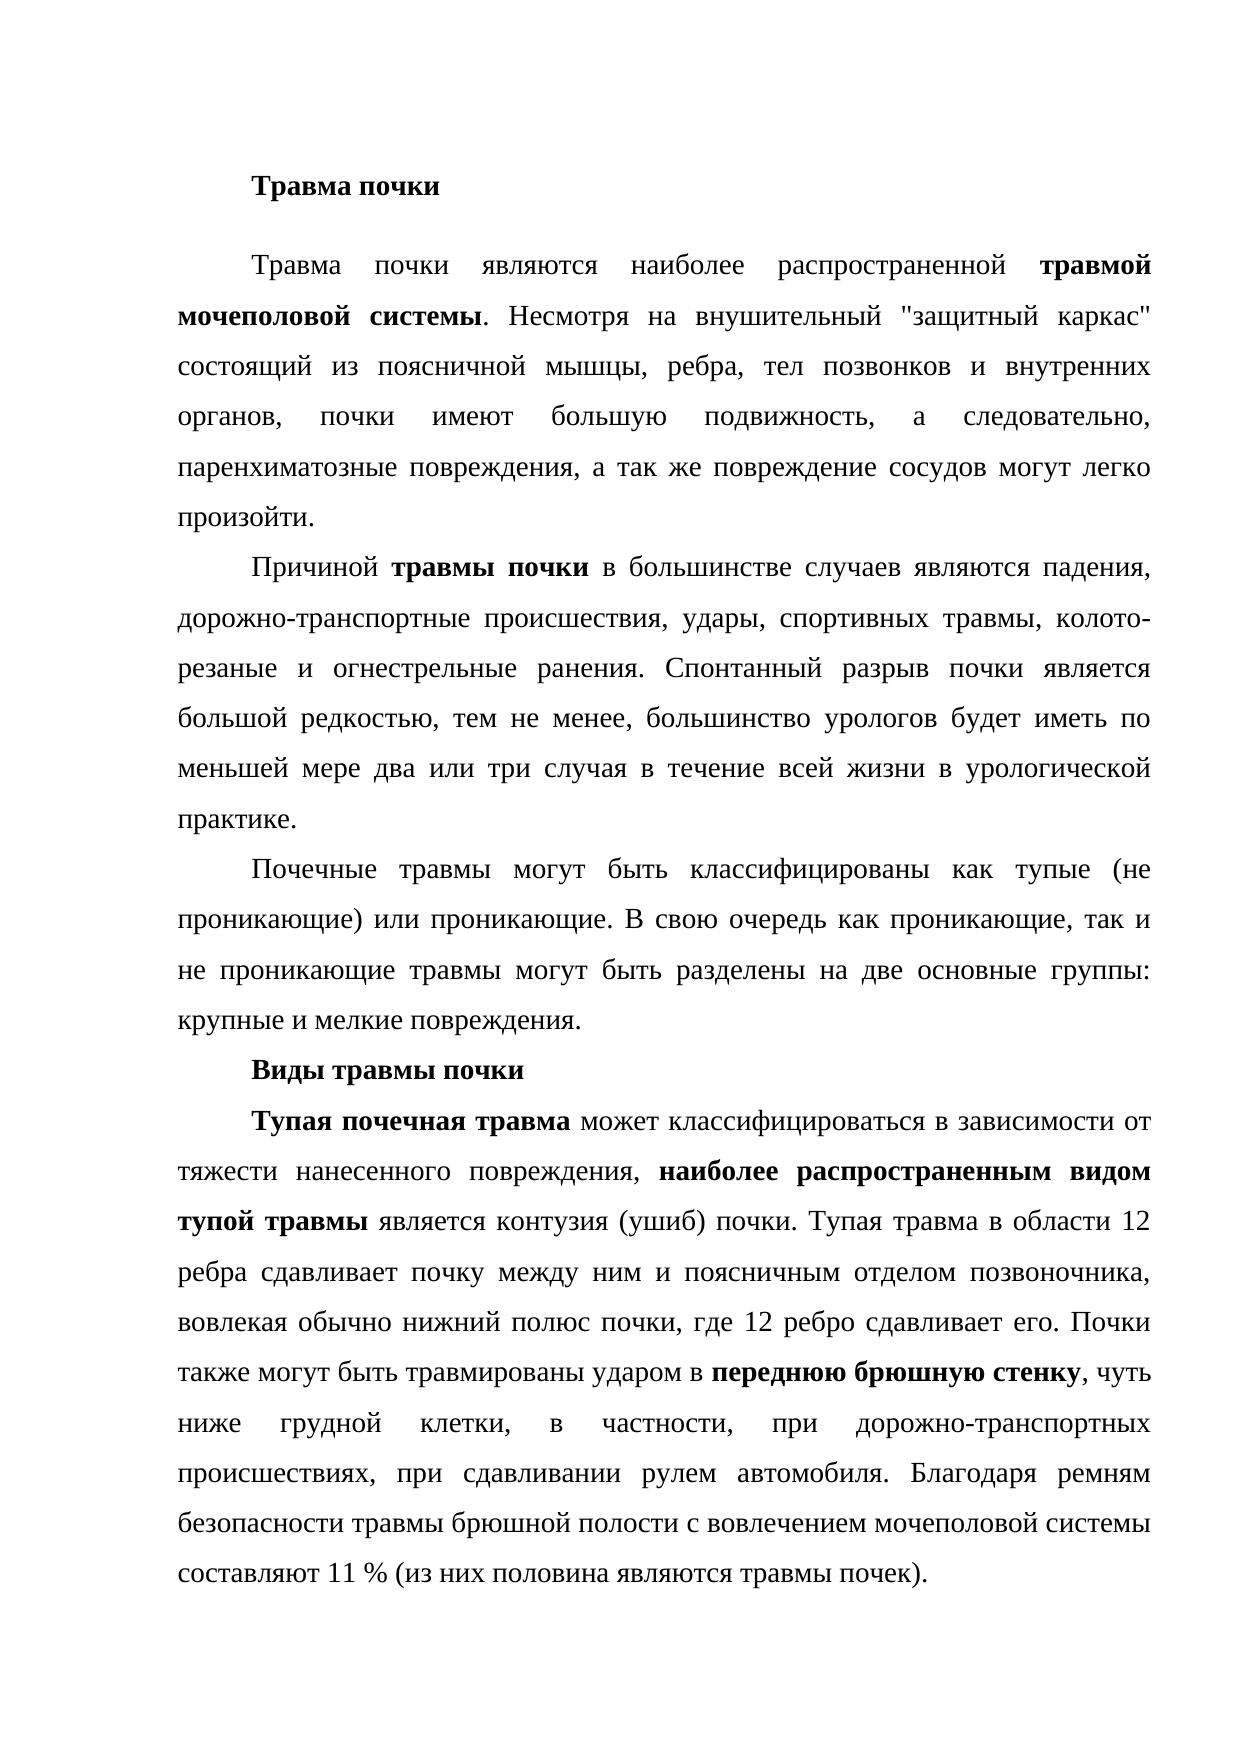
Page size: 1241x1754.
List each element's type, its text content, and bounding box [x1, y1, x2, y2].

text Тупая почечная травма может классифицироваться в зависимости от тяжести нанесенного повреждения, наиболее распространенным видом тупой травмы является контузия (ушиб) почки. Тупая травма в области 12 ребра сдавливает почку между ним и поясничным отделом позвоночника, вовлекая обычно нижний полюс почки, где 12 ребро сдавливает его. Почки также могут быть травмированы ударом в переднюю брюшную стенку, чуть ниже грудной клетки, в частности, при дорожно-транспортных происшествиях, при сдавливании рулем автомобиля. Благодаря ремням безопасности травмы брюшной полости с вовлечением мочеполовой системы составляют 11 % (из них половина являются травмы почек). [177, 1103, 1152, 1589]
subtitle Виды травмы почки [177, 1052, 1152, 1086]
subtitle Травма почки [177, 168, 1152, 202]
text Травма почки являются наиболее распространенной травмой мочеполовой системы. Несмотря на внушительный "защитный каркас" состоящий из поясничной мышцы, ребра, тел позвонков и внутренних органов, почки имеют большую подвижность, а следовательно, паренхиматозные повреждения, а так же повреждение сосудов могут легко произойти. [177, 247, 1152, 533]
text Почечные травмы могут быть классифицированы как тупые (не проникающие) или проникающие. В свою очередь как проникающие, так и не проникающие травмы могут быть разделены на две основные группы: крупные и мелкие повреждения. [177, 851, 1152, 1036]
text Причиной травмы почки в большинстве случаев являются падения, дорожно-транспортные происшествия, удары, спортивных травмы, колото-резаные и огнестрельные ранения. Спонтанный разрыв почки является большой редкостью, тем не менее, большинство урологов будет иметь по меньшей мере два или три случая в течение всей жизни в урологической практике. [177, 549, 1152, 834]
